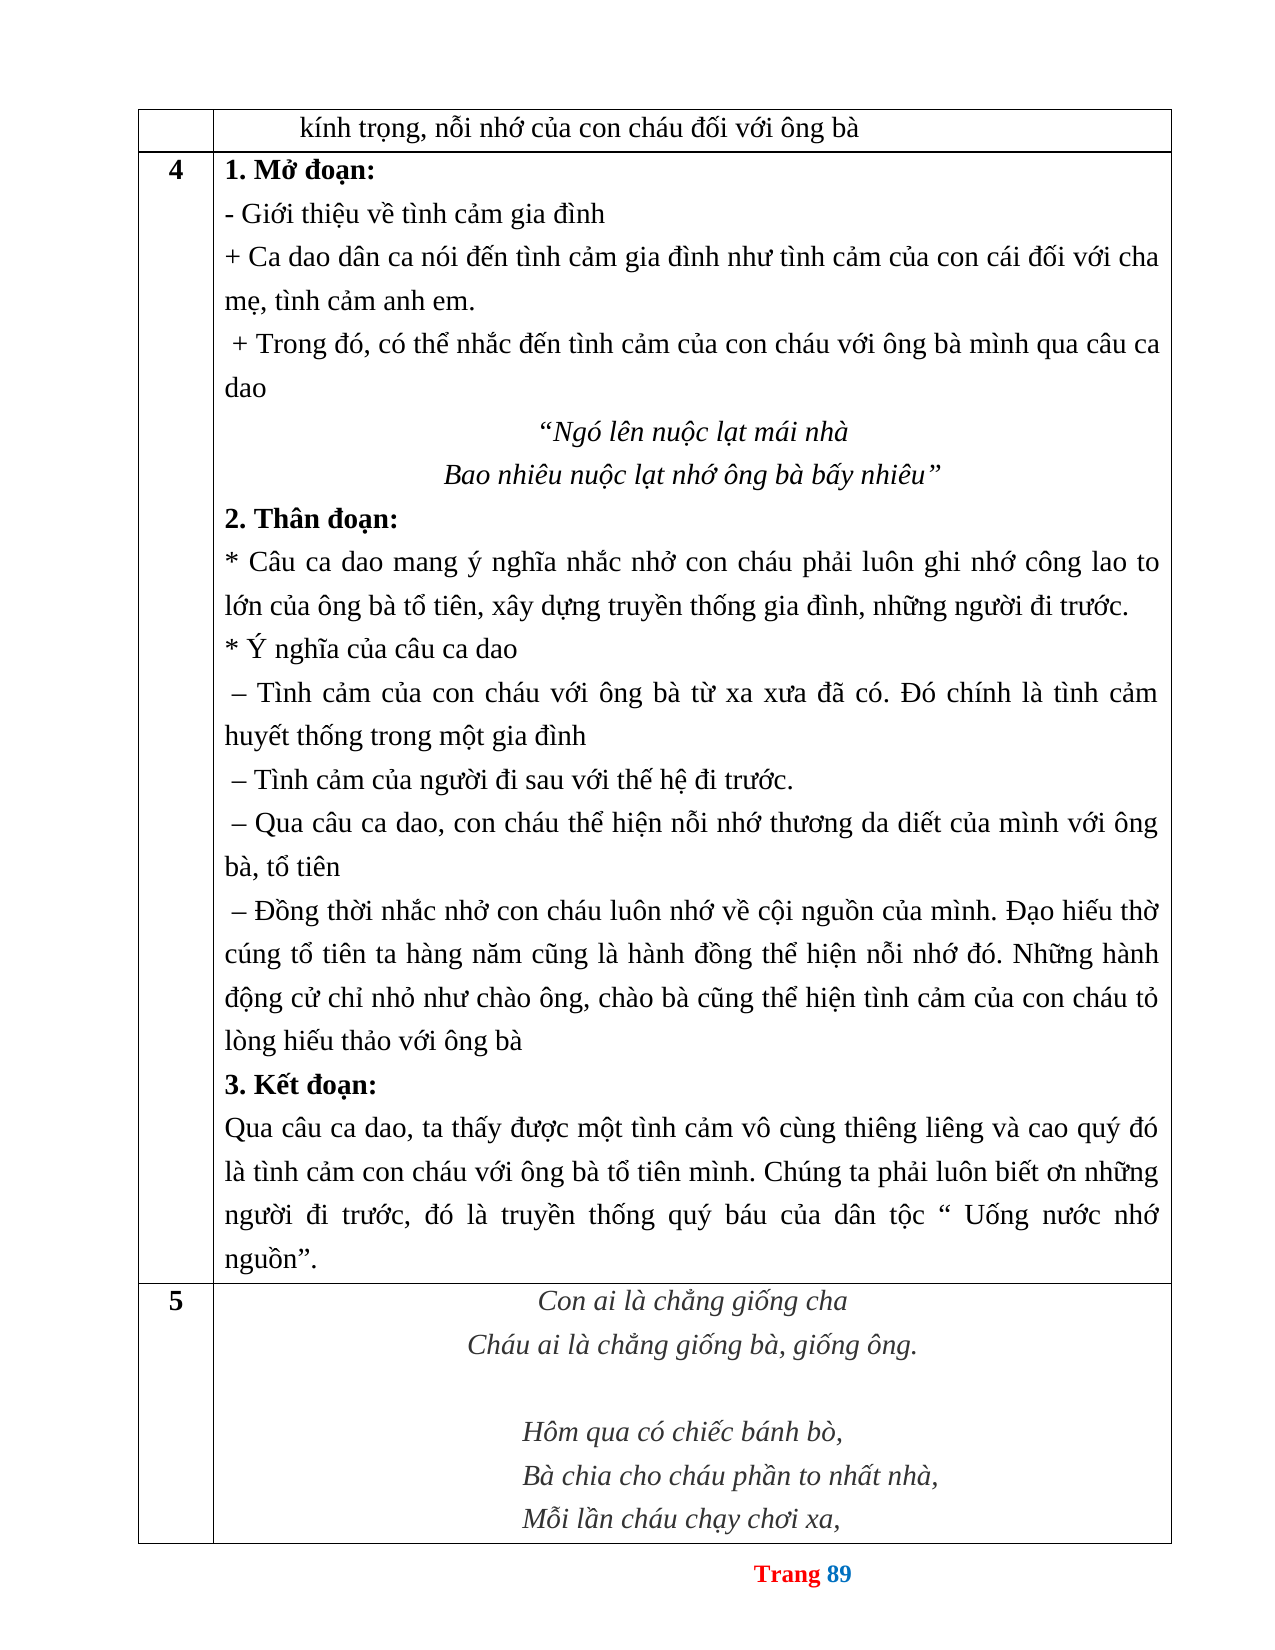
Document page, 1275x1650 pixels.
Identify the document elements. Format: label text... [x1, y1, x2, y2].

table_cell 1. Mở đoạn: - Giới thiệu về tình cảm gia đình + Ca dao dân ca nói đến tình cảm gia đình như tình cảm của con cái đối với cha mẹ, tình cảm anh em. + Trong đó, có thể nhắc đến tình cảm của con cháu với ông bà mình qua câu ca dao “Ngó lên nuộc lạt mái nhà Bao nhiêu nuộc lạt nhớ ông bà bấy nhiêu” 2. Thân đoạn: * Câu ca dao mang ý nghĩa nhắc nhở con cháu phải luôn ghi nhớ công lao to lớn của ông bà tổ tiên, xây dựng truyền thống gia đình, những người đi trước. * Ý nghĩa của câu ca dao – Tình cảm của con cháu với ông bà từ xa xưa đã có. Đó chính là tình cảm huyết thống trong một gia đình – Tình cảm của người đi sau với thế hệ đi trước. – Qua câu ca dao, con cháu thể hiện nỗi nhớ thương da diết của mình với ông bà, tổ tiên – Đồng thời nhắc nhở con cháu luôn nhớ về cội nguồn của mình. Đạo hiếu thờ cúng tổ tiên ta hàng năm cũng là hành đồng thể hiện nỗi nhớ đó. Những hành động cử chỉ nhỏ như chào ông, chào bà cũng thể hiện tình cảm của con cháu tỏ lòng hiếu thảo với ông bà 3. Kết đoạn: Qua câu ca dao, ta thấy được một tình cảm vô cùng thiêng liêng và cao quý đó là tình cảm con cháu với ông bà tổ tiên mình. Chúng ta phải luôn biết ơn những người đi trước, đó là truyền thống quý báu của dân tộc “ Uống nước nhớ nguồn”. [214, 153, 1171, 1282]
table_cell 3 [139, 110, 213, 151]
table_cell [214, 1284, 1171, 1542]
table_cell 4 [139, 153, 213, 1282]
table_cell 5 [139, 1284, 213, 1542]
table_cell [214, 110, 1171, 151]
